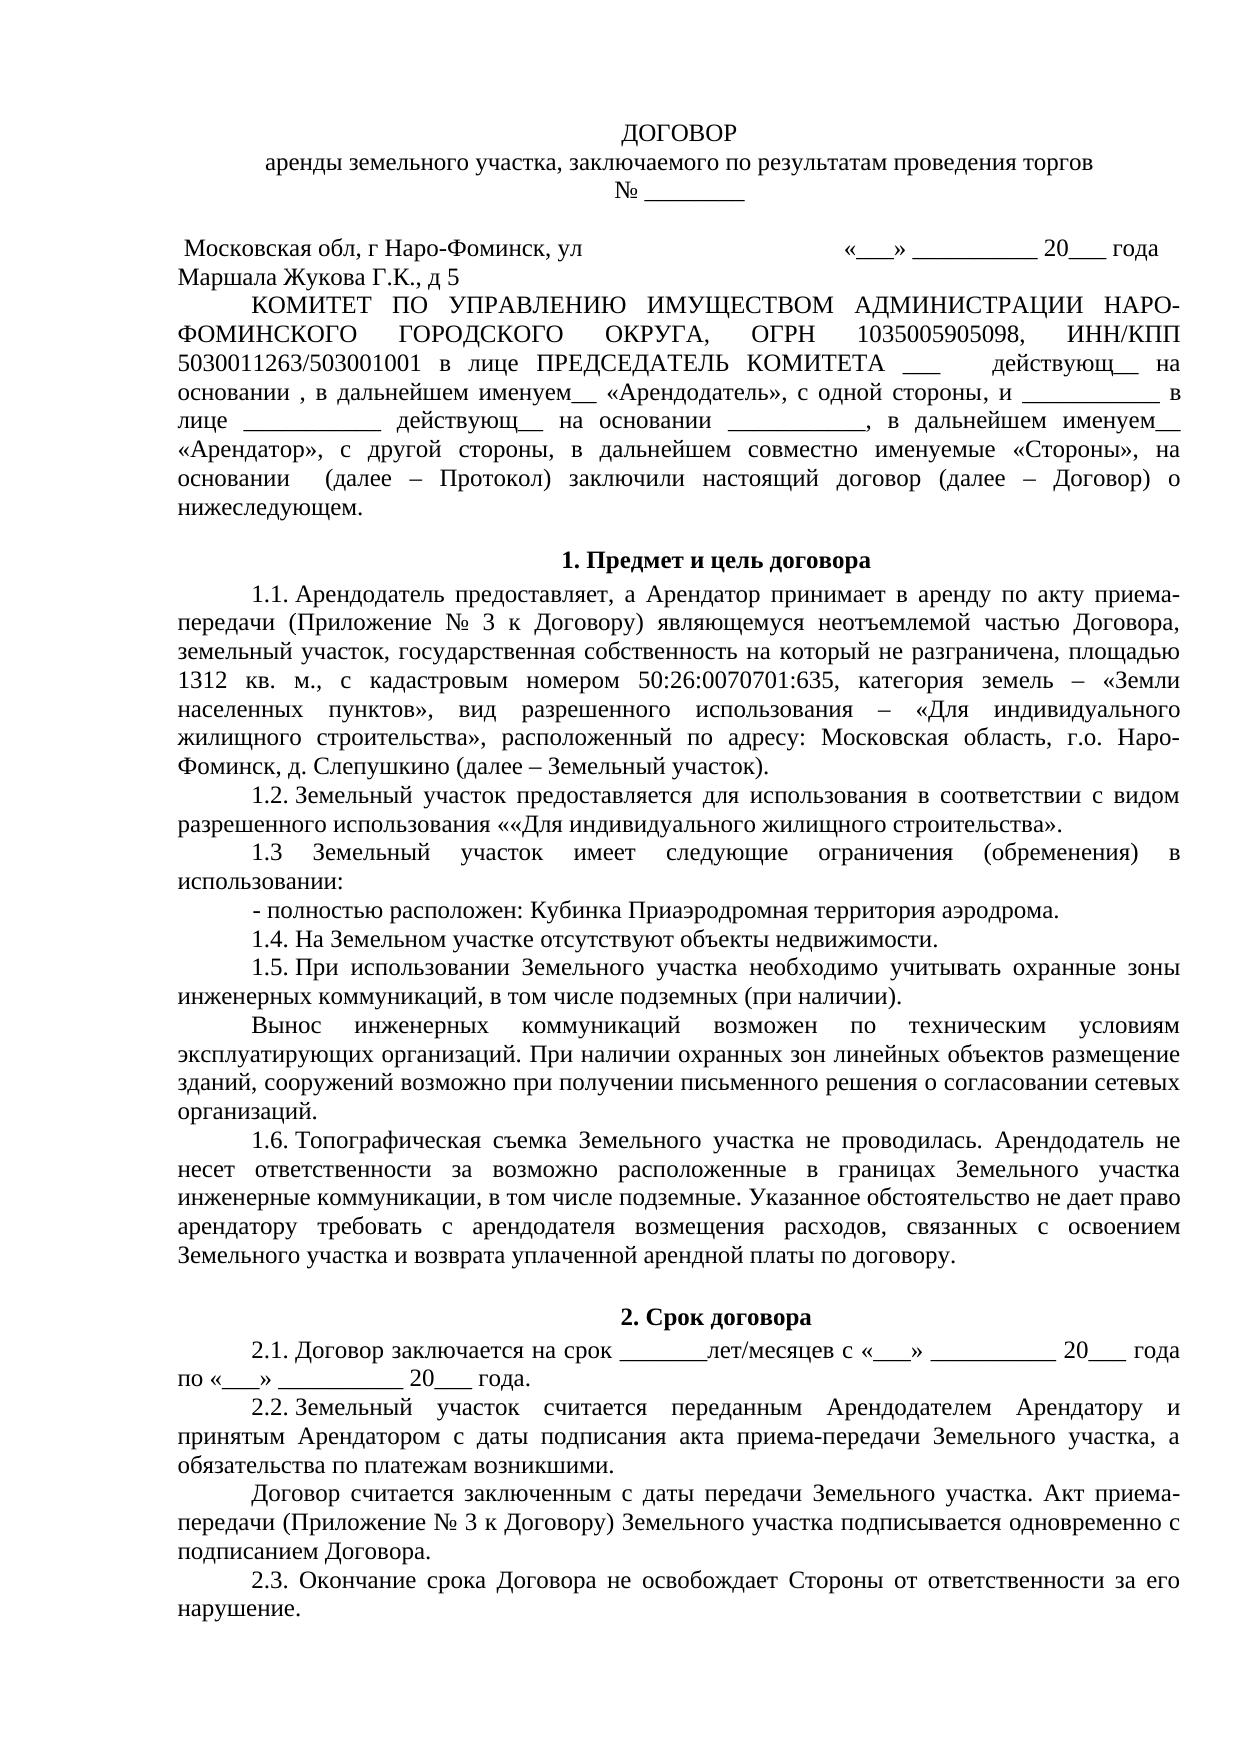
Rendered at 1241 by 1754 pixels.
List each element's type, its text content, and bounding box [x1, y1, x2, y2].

table_header «___» __________ 20___ года [594, 233, 1170, 291]
text 2.1. Договор заключается на срок _______лет/месяцев с «___» __________ 20___ года по «___» __________ 20___ года. [177, 1335, 1181, 1392]
text 2.3. Окончание срока Договора не освобождает Стороны от ответственности за его нарушение. [177, 1565, 1181, 1622]
text 1.1. Арендодатель предоставляет, а Арендатор принимает в аренду по акту приема-передачи (Приложение № 3 к Договору) являющемуся неотъемлемой частью Договора, земельный участок, государственная собственность на который не разграничена, площадью 1312 кв. м., с кадастровым номером 50:26:0070701:635, категория земель – «Земли населенных пунктов», вид разрешенного использования – «Для индивидуального жилищного строительства», расположенный по адресу: Московская область, г.о. Наро-Фоминск, д. Слепушкино (далее – Земельный участок). [177, 579, 1181, 780]
text ДОГОВОР [177, 118, 1181, 147]
text 2. Срок договора [177, 1302, 1181, 1330]
text 1.3 Земельный участок имеет следующие ограничения (обременения) в использовании: [177, 837, 1181, 895]
text 2.2. Земельный участок считается переданным Арендодателем Арендатору и принятым Арендатором с даты подписания акта приема-передачи Земельного участка, а обязательства по платежам возникшими. [177, 1392, 1181, 1478]
text Вынос инженерных коммуникаций возможен по техническим условиям эксплуатирующих организаций. При наличии охранных зон линейных объектов размещение зданий, сооружений возможно при получении письменного решения о согласовании сетевых организаций. [177, 1010, 1181, 1125]
text 1.2. Земельный участок предоставляется для использования в соответствии с видом разрешенного использования ««Для индивидуального жилищного строительства». [177, 780, 1181, 837]
text 1.5. При использовании Земельного участка необходимо учитывать охранные зоны инженерных коммуникаций, в том числе подземных (при наличии). [177, 952, 1181, 1010]
text КОМИТЕТ ПО УПРАВЛЕНИЮ ИМУЩЕСТВОМ АДМИНИСТРАЦИИ НАРО-ФОМИНСКОГО ГОРОДСКОГО ОКРУГА, ОГРН 1035005905098, ИНН/КПП 5030011263/503001001 в лице ПРЕДСЕДАТЕЛЬ КОМИТЕТА ___ действующ__ на основании , в дальнейшем именуем__ «Арендодатель», с одной стороны, и ___________ в лице ___________ действующ__ на основании ___________, в дальнейшем именуем__ «Арендатор», с другой стороны, в дальнейшем совместно именуемые «Стороны», на основании (далее – Протокол) заключили настоящий договор (далее – Договор) о нижеследующем. [177, 291, 1181, 521]
table_header Московская обл, г Наро-Фоминск, ул Маршала Жукова Г.К., д 5 [166, 233, 594, 291]
text 1.6. Топографическая съемка Земельного участка не проводилась. Арендодатель не несет ответственности за возможно расположенные в границах Земельного участка инженерные коммуникации, в том числе подземные. Указанное обстоятельство не дает право арендатору требовать с арендодателя возмещения расходов, связанных с освоением Земельного участка и возврата уплаченной арендной платы по договору. [177, 1125, 1181, 1269]
text 1. Предмет и цель договора [177, 546, 1181, 574]
text - полностью расположен: Кубинка Приаэродромная территория аэродрома. [177, 895, 1181, 924]
text аренды земельного участка, заключаемого по результатам проведения торгов [177, 147, 1181, 176]
text 1.4. На Земельном участке отсутствуют объекты недвижимости. [177, 924, 1181, 952]
text № ________ [177, 176, 1181, 204]
text Договор считается заключенным с даты передачи Земельного участка. Акт приема-передачи (Приложение № 3 к Договору) Земельного участка подписывается одновременно с подписанием Договора. [177, 1478, 1181, 1565]
